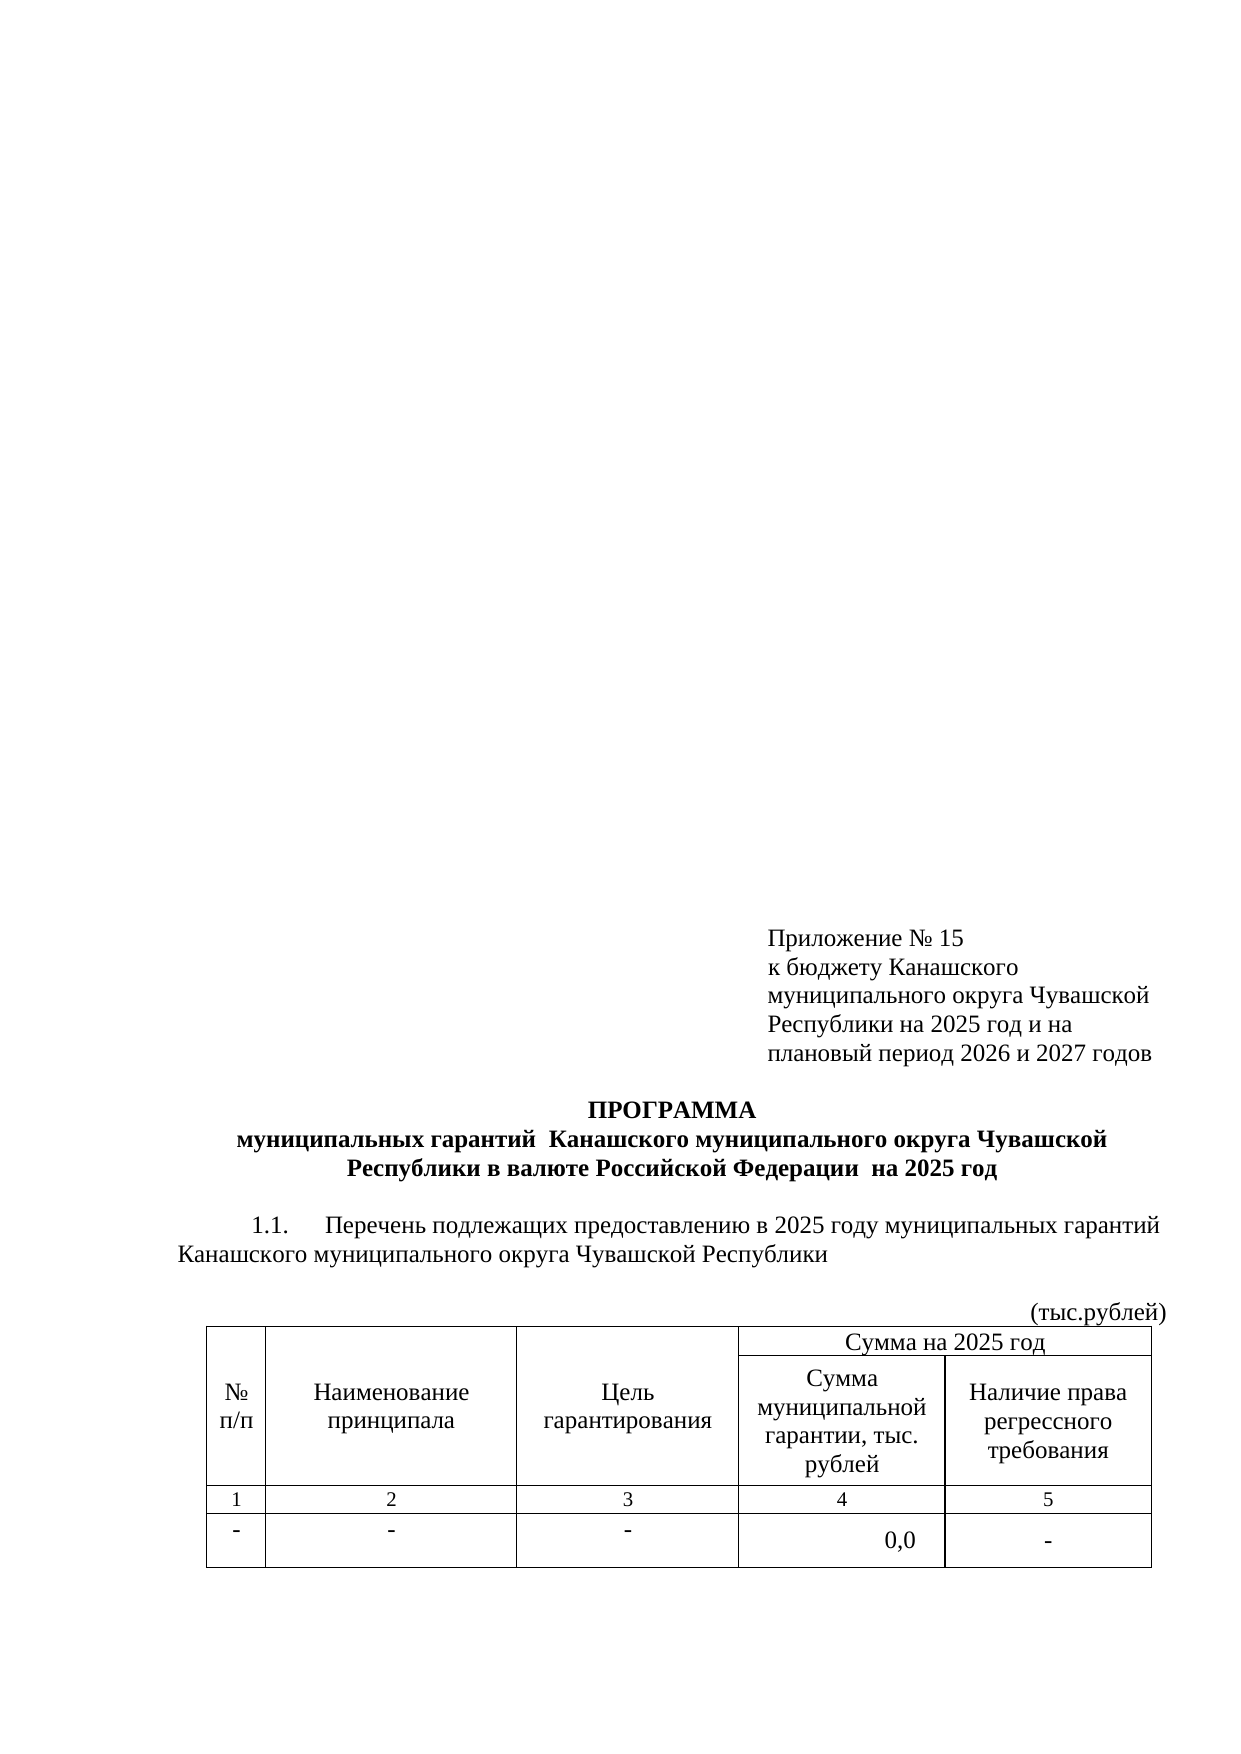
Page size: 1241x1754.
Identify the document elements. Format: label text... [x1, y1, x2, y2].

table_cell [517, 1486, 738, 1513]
text Программа [177, 1096, 1167, 1124]
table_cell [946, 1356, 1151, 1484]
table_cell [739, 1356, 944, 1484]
text Приложение № 15 [693, 923, 1167, 952]
list Перечень подлежащих предоставлению в 2025 году муниципальных гарантий Канашского муниципального округа Чувашской Республики [177, 1211, 1167, 1268]
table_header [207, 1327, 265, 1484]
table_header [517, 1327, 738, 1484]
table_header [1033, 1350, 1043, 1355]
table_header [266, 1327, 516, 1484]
text к бюджету Канашского муниципального округа Чувашской Республики на 2025 год и на плановый период 2026 и 2027 годов [767, 952, 1167, 1067]
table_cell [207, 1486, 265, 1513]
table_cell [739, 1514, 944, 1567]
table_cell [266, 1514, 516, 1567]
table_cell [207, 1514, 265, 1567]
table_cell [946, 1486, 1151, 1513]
text (тыс.рублей) [177, 1297, 1167, 1326]
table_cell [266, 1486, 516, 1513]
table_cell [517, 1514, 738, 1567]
text муниципальных гарантий Канашского муниципального округа Чувашской Республики в валюте Российской Федерации на 2025 год [177, 1124, 1167, 1182]
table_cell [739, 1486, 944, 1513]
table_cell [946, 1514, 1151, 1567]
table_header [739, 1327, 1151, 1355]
